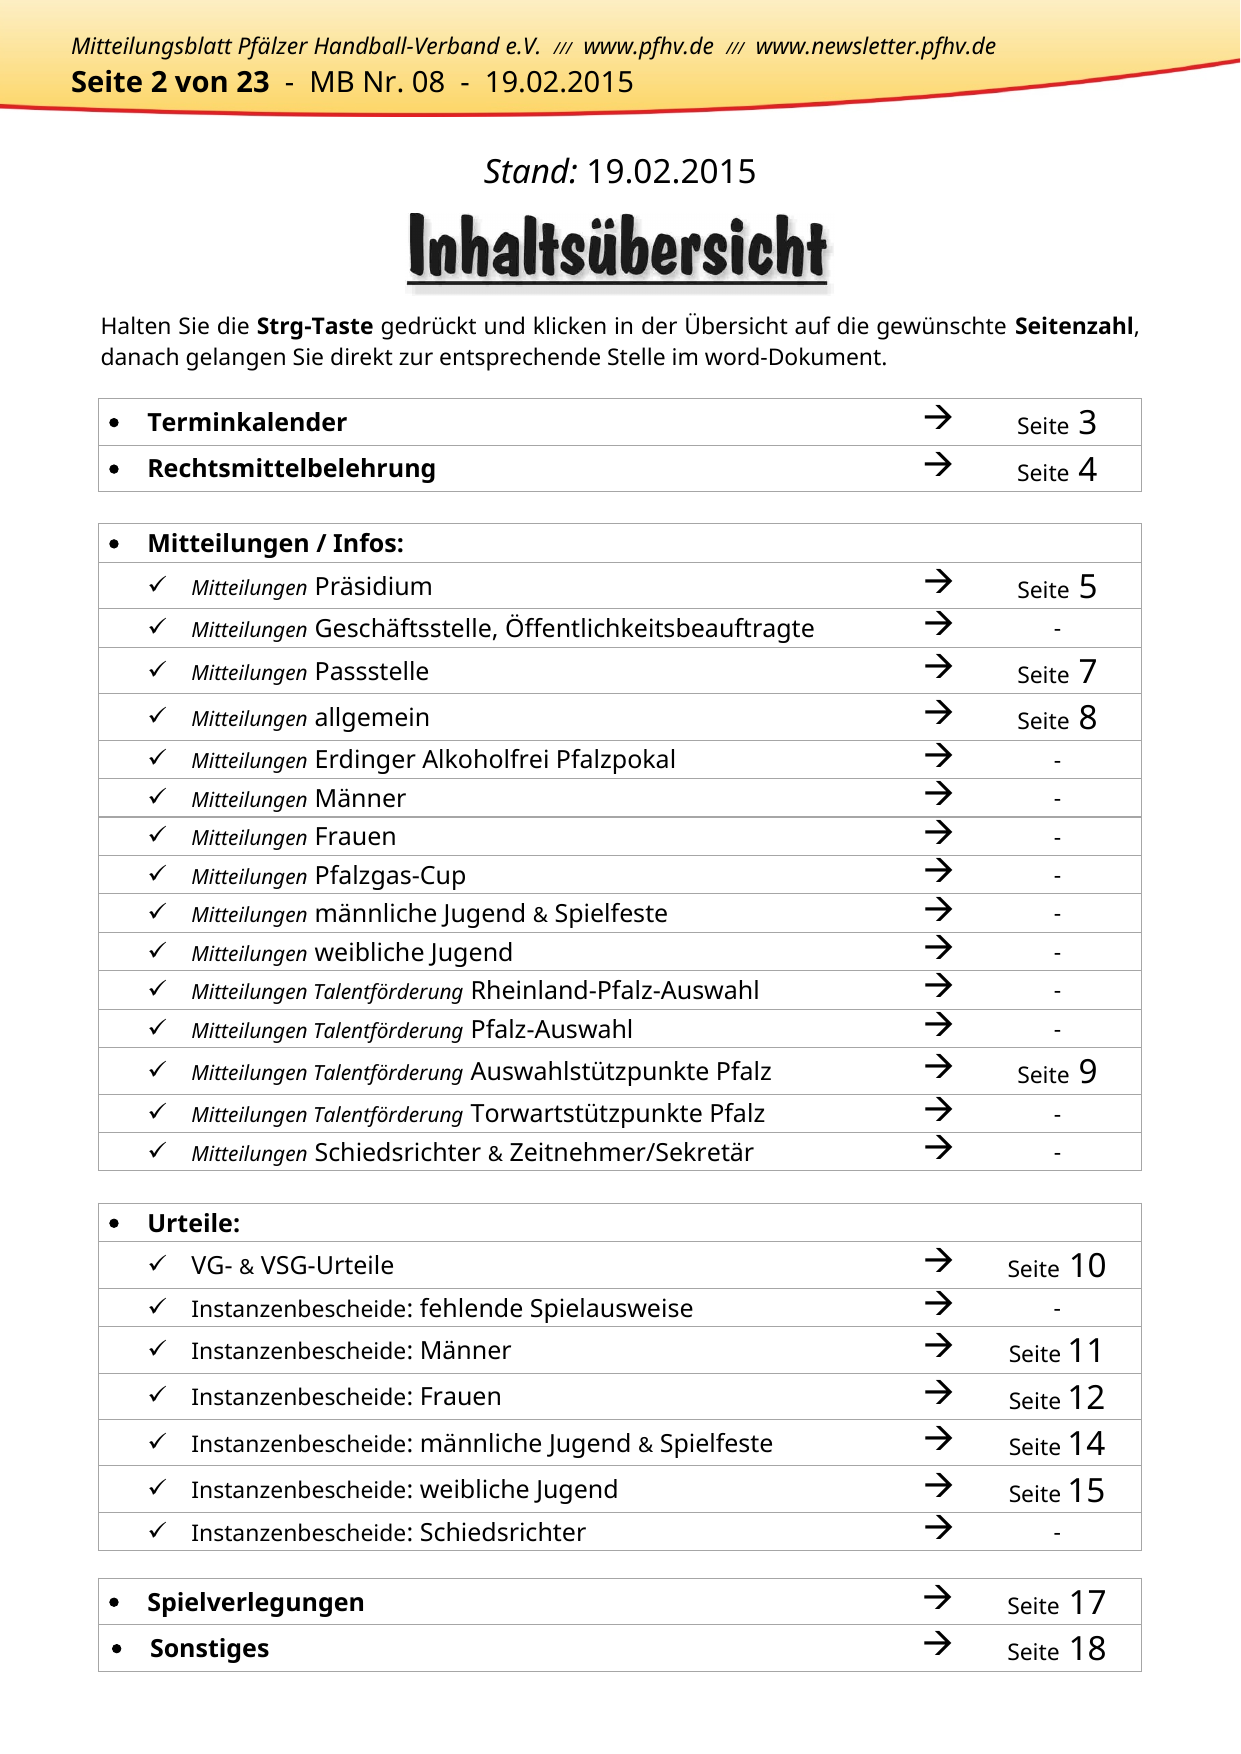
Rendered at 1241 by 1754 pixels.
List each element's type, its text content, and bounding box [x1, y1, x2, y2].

table_cell Seite 8 [973, 694, 1141, 739]
table_cell [906, 1513, 972, 1550]
table_cell Seite 4 [972, 446, 1141, 491]
table_header [905, 1579, 971, 1624]
text Stand: 19.02.2015 [71, 148, 1169, 193]
table_cell - [973, 741, 1141, 778]
table_cell [906, 563, 972, 608]
table_cell Mitteilungen Pfalzgas-Cup [99, 856, 906, 893]
table_header Urteile: [99, 1204, 1141, 1241]
table_cell [906, 933, 972, 970]
table_cell - [973, 1010, 1141, 1047]
table_cell [906, 648, 972, 693]
table_cell [905, 1625, 971, 1671]
table_cell [906, 694, 972, 739]
table_cell - [973, 1133, 1141, 1170]
table_cell Seite 14 [972, 1466, 1141, 1512]
table_cell Seite 12 [972, 1374, 1141, 1419]
table_cell Mitteilungen Erdinger Alkoholfrei Pfalzpokal [99, 741, 906, 778]
table_cell [906, 1374, 972, 1419]
table_cell - [973, 779, 1141, 816]
table_cell Instanzenbescheide: weibliche Jugend [99, 1466, 906, 1512]
table_cell [906, 1466, 972, 1512]
table_header Seite 3 [972, 399, 1141, 444]
table_cell - [973, 1095, 1141, 1132]
table_header [905, 399, 972, 444]
table_cell Mitteilungen Schiedsrichter & Zeitnehmer/Sekretär [99, 1133, 906, 1170]
table_cell Mitteilungen Talentförderung Torwartstützpunkte Pfalz [99, 1095, 906, 1132]
table_cell [906, 741, 972, 778]
table_cell [906, 1327, 972, 1372]
table_cell Instanzenbescheide: männliche Jugend & Spielfeste [99, 1420, 906, 1465]
table_header Seite 15 [971, 1579, 1141, 1624]
table_cell [906, 818, 972, 855]
table_header Mitteilungen / Infos: [99, 524, 1141, 562]
table_cell Mitteilungen allgemein [99, 694, 906, 739]
table_cell [906, 971, 972, 1008]
table_cell [906, 1010, 972, 1047]
table_cell Seite 7 [973, 648, 1141, 693]
table_cell Sonstiges [99, 1625, 905, 1671]
table_cell [906, 1133, 972, 1170]
table_cell Instanzenbescheide: Frauen [99, 1374, 906, 1419]
table_cell - [973, 933, 1141, 970]
table_cell - [973, 609, 1141, 647]
table_cell [906, 856, 972, 893]
table_cell [906, 1420, 972, 1465]
picture [405, 213, 836, 296]
table_cell [905, 446, 972, 491]
table_cell [906, 1095, 972, 1132]
table_cell Mitteilungen Talentförderung Rheinland-Pfalz-Auswahl [99, 971, 906, 1008]
table_cell Mitteilungen Frauen [99, 818, 906, 855]
table_cell [906, 894, 972, 932]
table_cell Mitteilungen männliche Jugend & Spielfeste [99, 894, 906, 932]
table_cell - [973, 818, 1141, 855]
table_cell Mitteilungen Passstelle [99, 648, 906, 693]
table_cell Instanzenbescheide: Schiedsrichter [99, 1513, 906, 1550]
picture [0, 0, 1241, 117]
table_cell [906, 1242, 972, 1287]
table_cell VG- & VSG-Urteile [99, 1242, 906, 1287]
table_cell Mitteilungen Männer [99, 779, 906, 816]
table_cell Mitteilungen Geschäftsstelle, Öffentlichkeitsbeauftragte [99, 609, 906, 647]
table_cell Instanzenbescheide: fehlende Spielausweise [99, 1289, 906, 1326]
table_cell Mitteilungen weibliche Jugend [99, 933, 906, 970]
table_cell - [972, 1289, 1141, 1326]
table_cell Mitteilungen Talentförderung Auswahlstützpunkte Pfalz [99, 1048, 906, 1093]
table_header Spielverlegungen [99, 1579, 905, 1624]
table_cell Rechtsmittelbelehrung [99, 446, 905, 491]
table_cell Instanzenbescheide: Männer [99, 1327, 906, 1372]
table_cell [906, 779, 972, 816]
table_header Terminkalender [99, 399, 905, 444]
table_cell - [973, 894, 1141, 932]
table_cell Seite 11 [972, 1327, 1141, 1372]
table_cell [906, 1289, 972, 1326]
text Halten Sie die Strg-Taste gedrückt und klicken in der Übersicht auf die gewünschte Seitenzahl, danach gelangen Sie direkt zur entsprechende Stelle im word-Dokument. [100, 310, 1140, 372]
table_cell Mitteilungen Präsidium [99, 563, 906, 608]
table_cell Seite 5 [973, 563, 1141, 608]
table_cell Seite 16 [971, 1625, 1141, 1671]
table_cell - [972, 1513, 1141, 1550]
table_cell - [973, 971, 1141, 1008]
table_cell - [973, 856, 1141, 893]
table_cell Seite 10 [972, 1242, 1141, 1287]
table_cell Seite 9 [973, 1048, 1141, 1093]
table_cell Seite 13 [972, 1420, 1141, 1465]
table_cell Mitteilungen Talentförderung Pfalz-Auswahl [99, 1010, 906, 1047]
table_cell [906, 609, 972, 647]
table_cell [906, 1048, 972, 1093]
